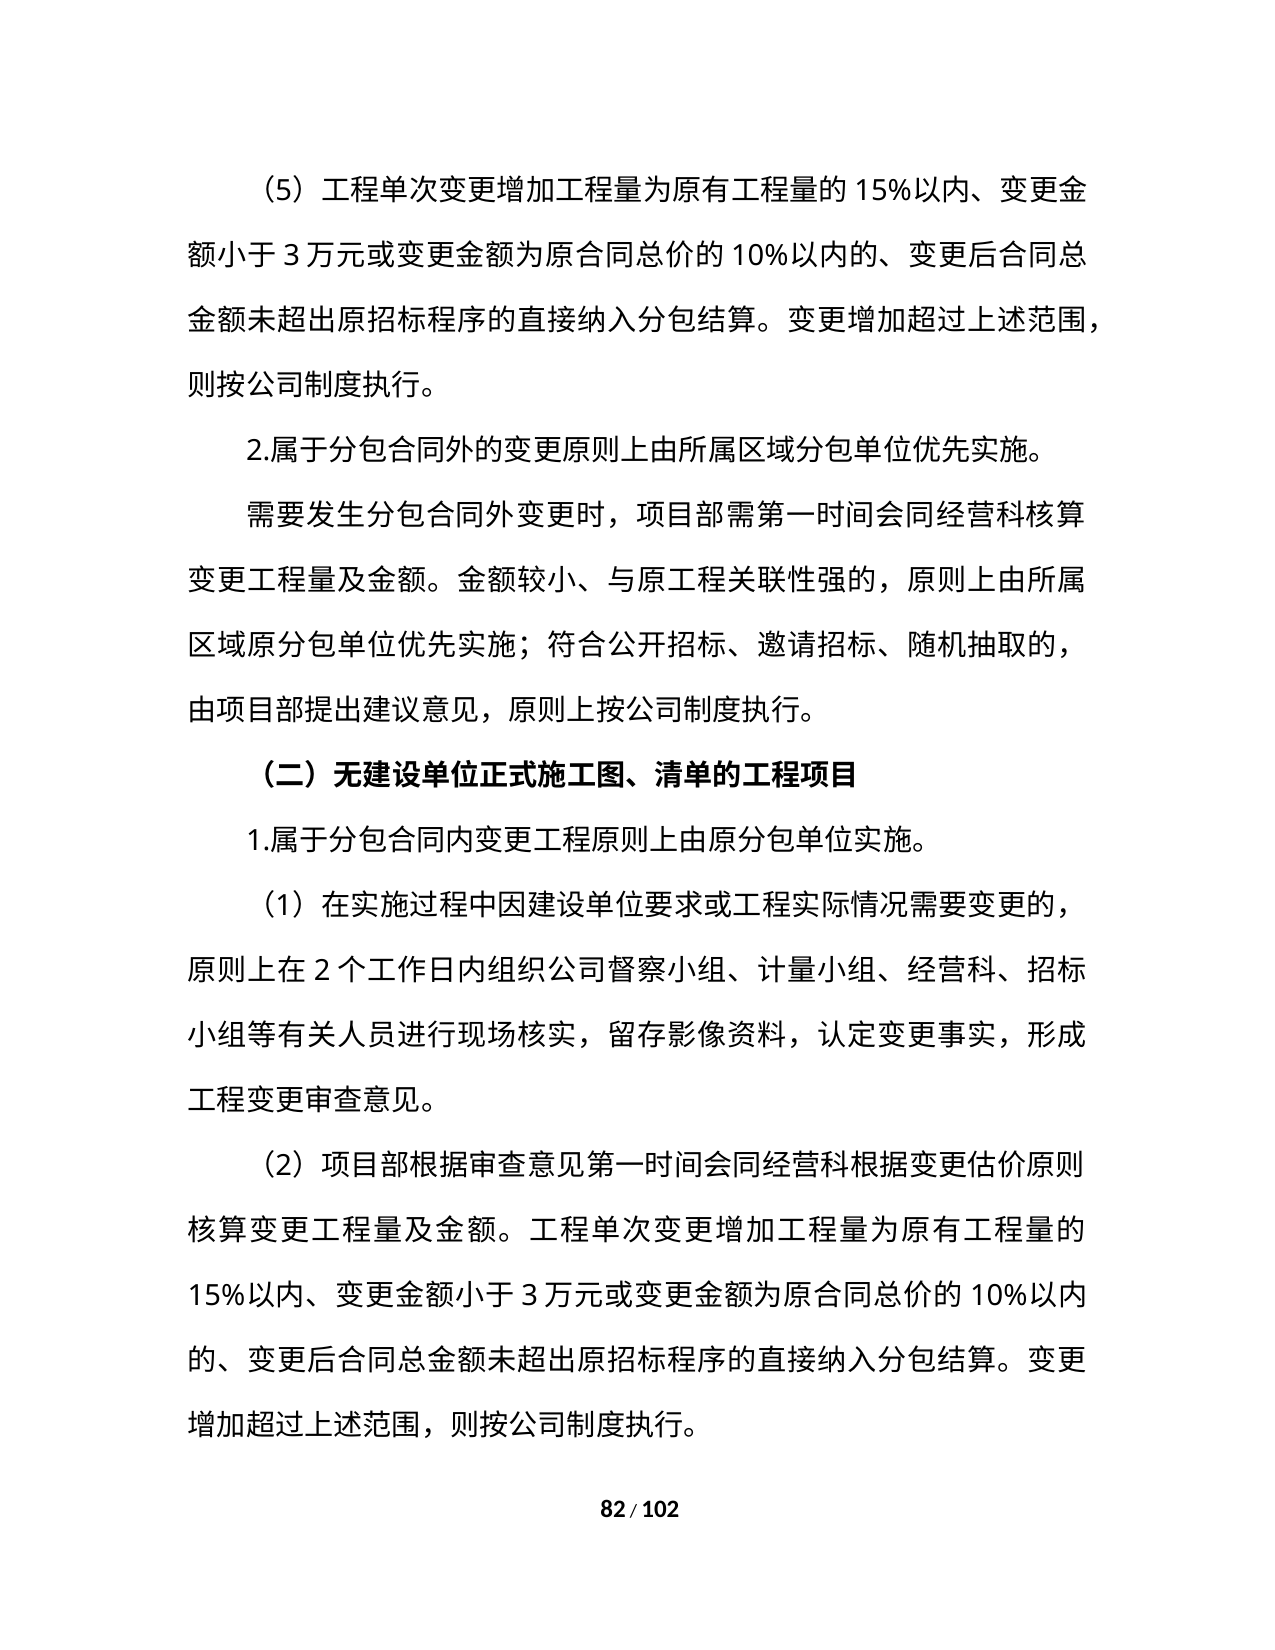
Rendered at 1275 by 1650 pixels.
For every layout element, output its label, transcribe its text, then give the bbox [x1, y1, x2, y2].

text 1.属于分包合同内变更工程原则上由原分包单位实施。 [187, 805, 1087, 870]
text （1）在实施过程中因建设单位要求或工程实际情况需要变更的，原则上在2个工作日内组织公司督察小组、计量小组、经营科、招标小组等有关人员进行现场核实，留存影像资料，认定变更事实，形成工程变更审查意见。 [187, 870, 1087, 1130]
text （二）无建设单位正式施工图、清单的工程项目 [187, 740, 1087, 805]
text 需要发生分包合同外变更时，项目部需第一时间会同经营科核算变更工程量及金额。金额较小、与原工程关联性强的，原则上由所属区域原分包单位优先实施；符合公开招标、邀请招标、随机抽取的，由项目部提出建议意见，原则上按公司制度执行。 [187, 480, 1087, 740]
text 2.属于分包合同外的变更原则上由所属区域分包单位优先实施。 [187, 415, 1087, 480]
text （2）项目部根据审查意见第一时间会同经营科根据变更估价原则核算变更工程量及金额。工程单次变更增加工程量为原有工程量的15%以内、变更金额小于3万元或变更金额为原合同总价的10%以内的、变更后合同总金额未超出原招标程序的直接纳入分包结算。变更增加超过上述范围，则按公司制度执行。 [187, 1130, 1087, 1455]
text （5）工程单次变更增加工程量为原有工程量的15%以内、变更金额小于3万元或变更金额为原合同总价的10%以内的、变更后合同总金额未超出原招标程序的直接纳入分包结算。变更增加超过上述范围，则按公司制度执行。 [187, 155, 1087, 415]
